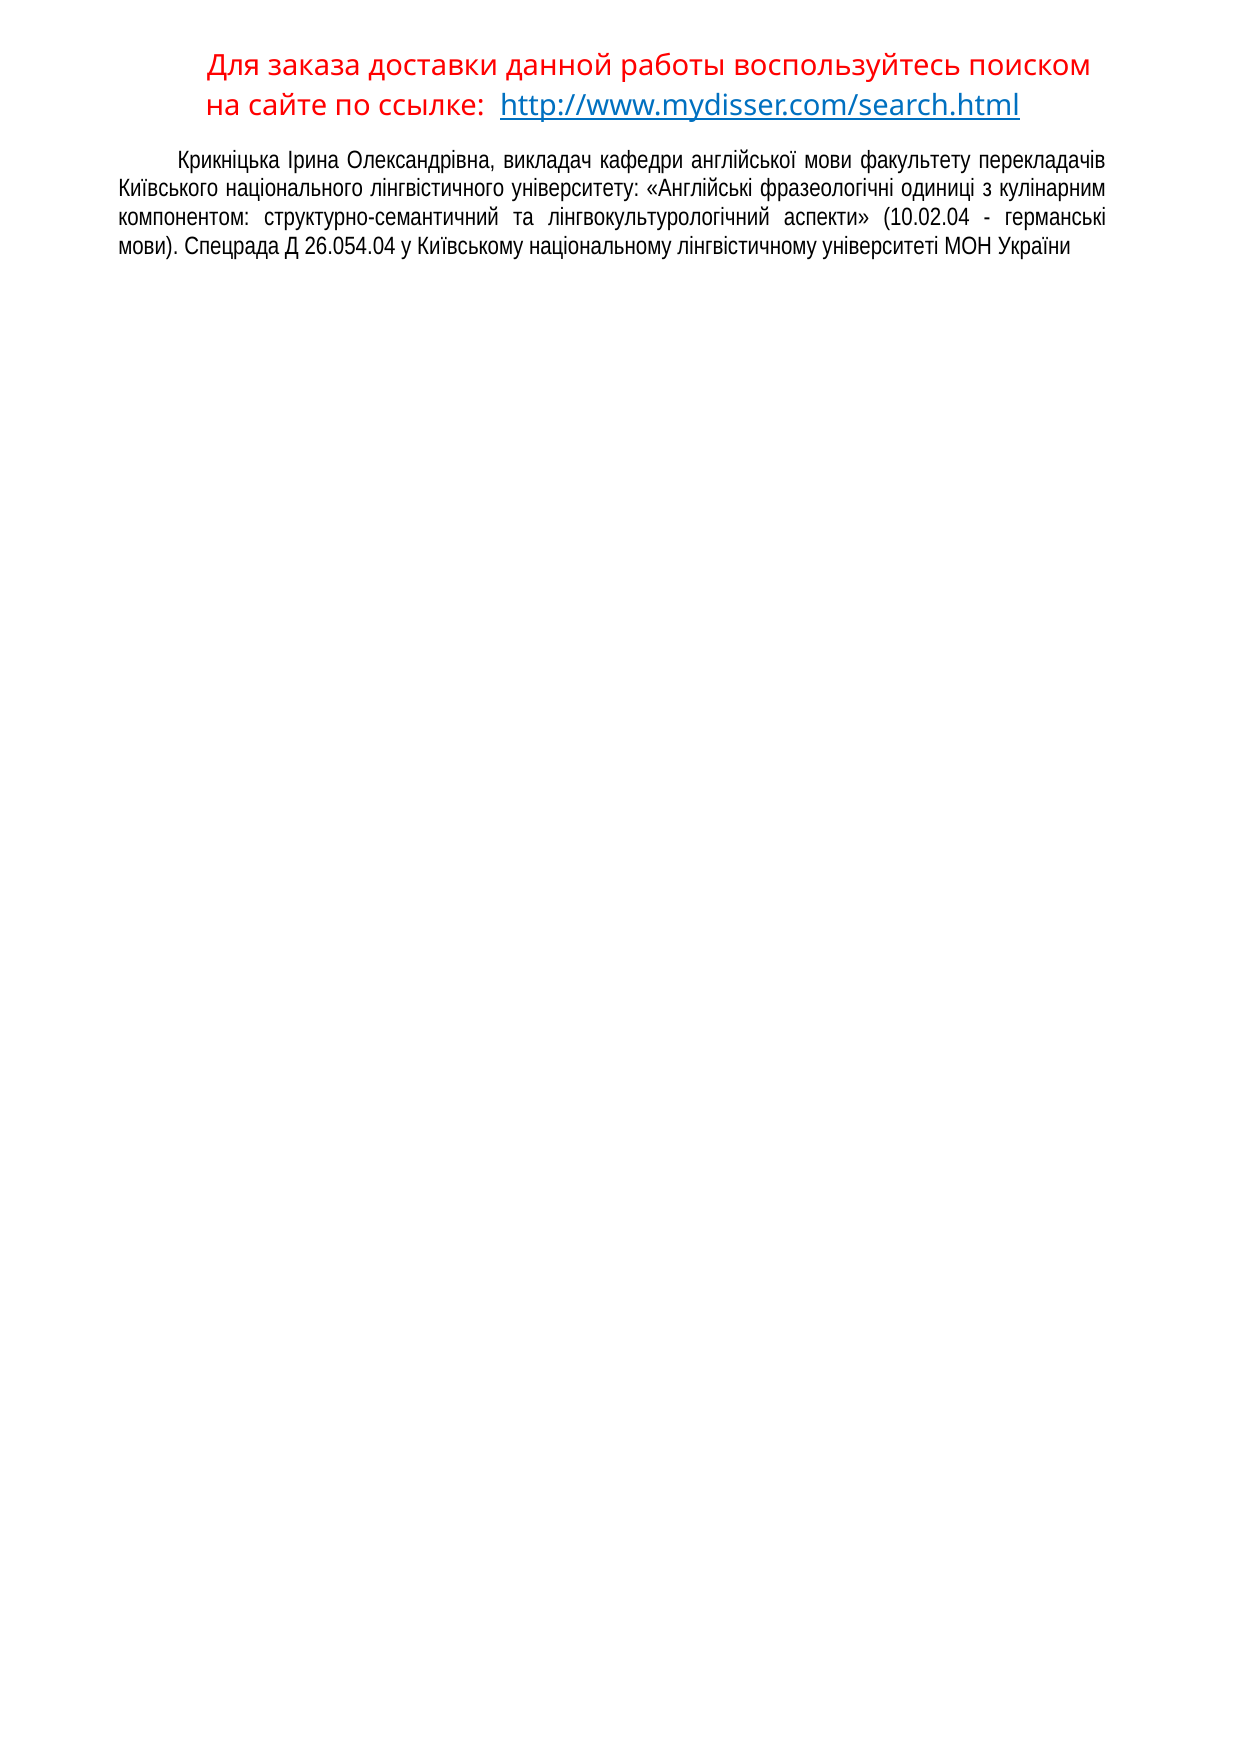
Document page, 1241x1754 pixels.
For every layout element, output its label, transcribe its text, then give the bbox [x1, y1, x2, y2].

text Крикніцька Ірина Олександрівна, викладач кафедри англійської мови факультету перекладачів Київського національного лінгвістичного університету: «Англійські фразеологічні одиниці з кулінарним компонентом: структурно-семантичний та лінгвокультурологічний аспекти» (10.02.04 - германські мови). Спецрада Д 26.054.04 у Київському національному лінгвістичному університеті МОН України [118, 144, 1107, 259]
